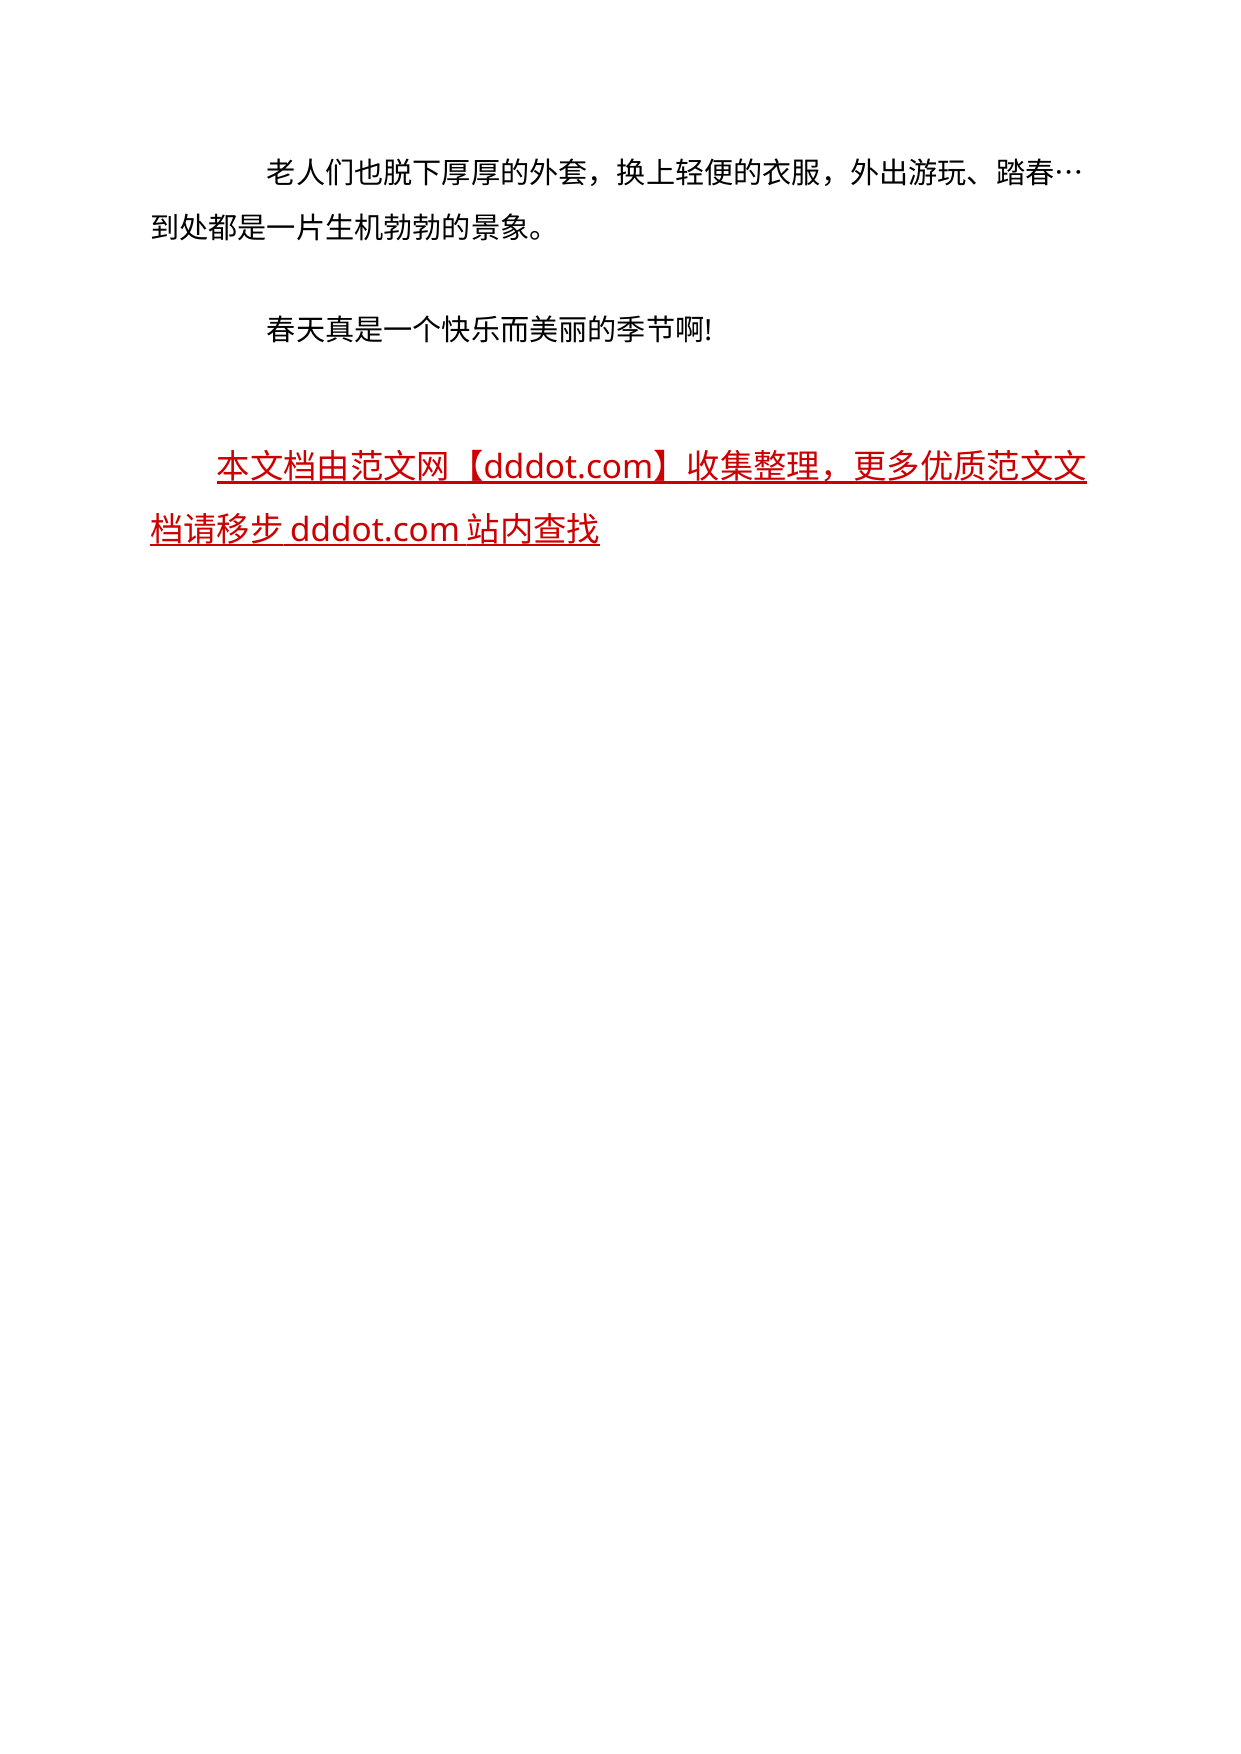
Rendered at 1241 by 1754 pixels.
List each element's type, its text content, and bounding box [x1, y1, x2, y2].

text 本文档由范文网【dddot.com】收集整理，更多优质范文文档请移步dddot.com站内查找 [150, 440, 1090, 551]
text 老人们也脱下厚厚的外套，换上轻便的衣服，外出游玩、踏春…到处都是一片生机勃勃的景象。 [150, 150, 1090, 247]
text 春天真是一个快乐而美丽的季节啊! [150, 307, 1090, 349]
